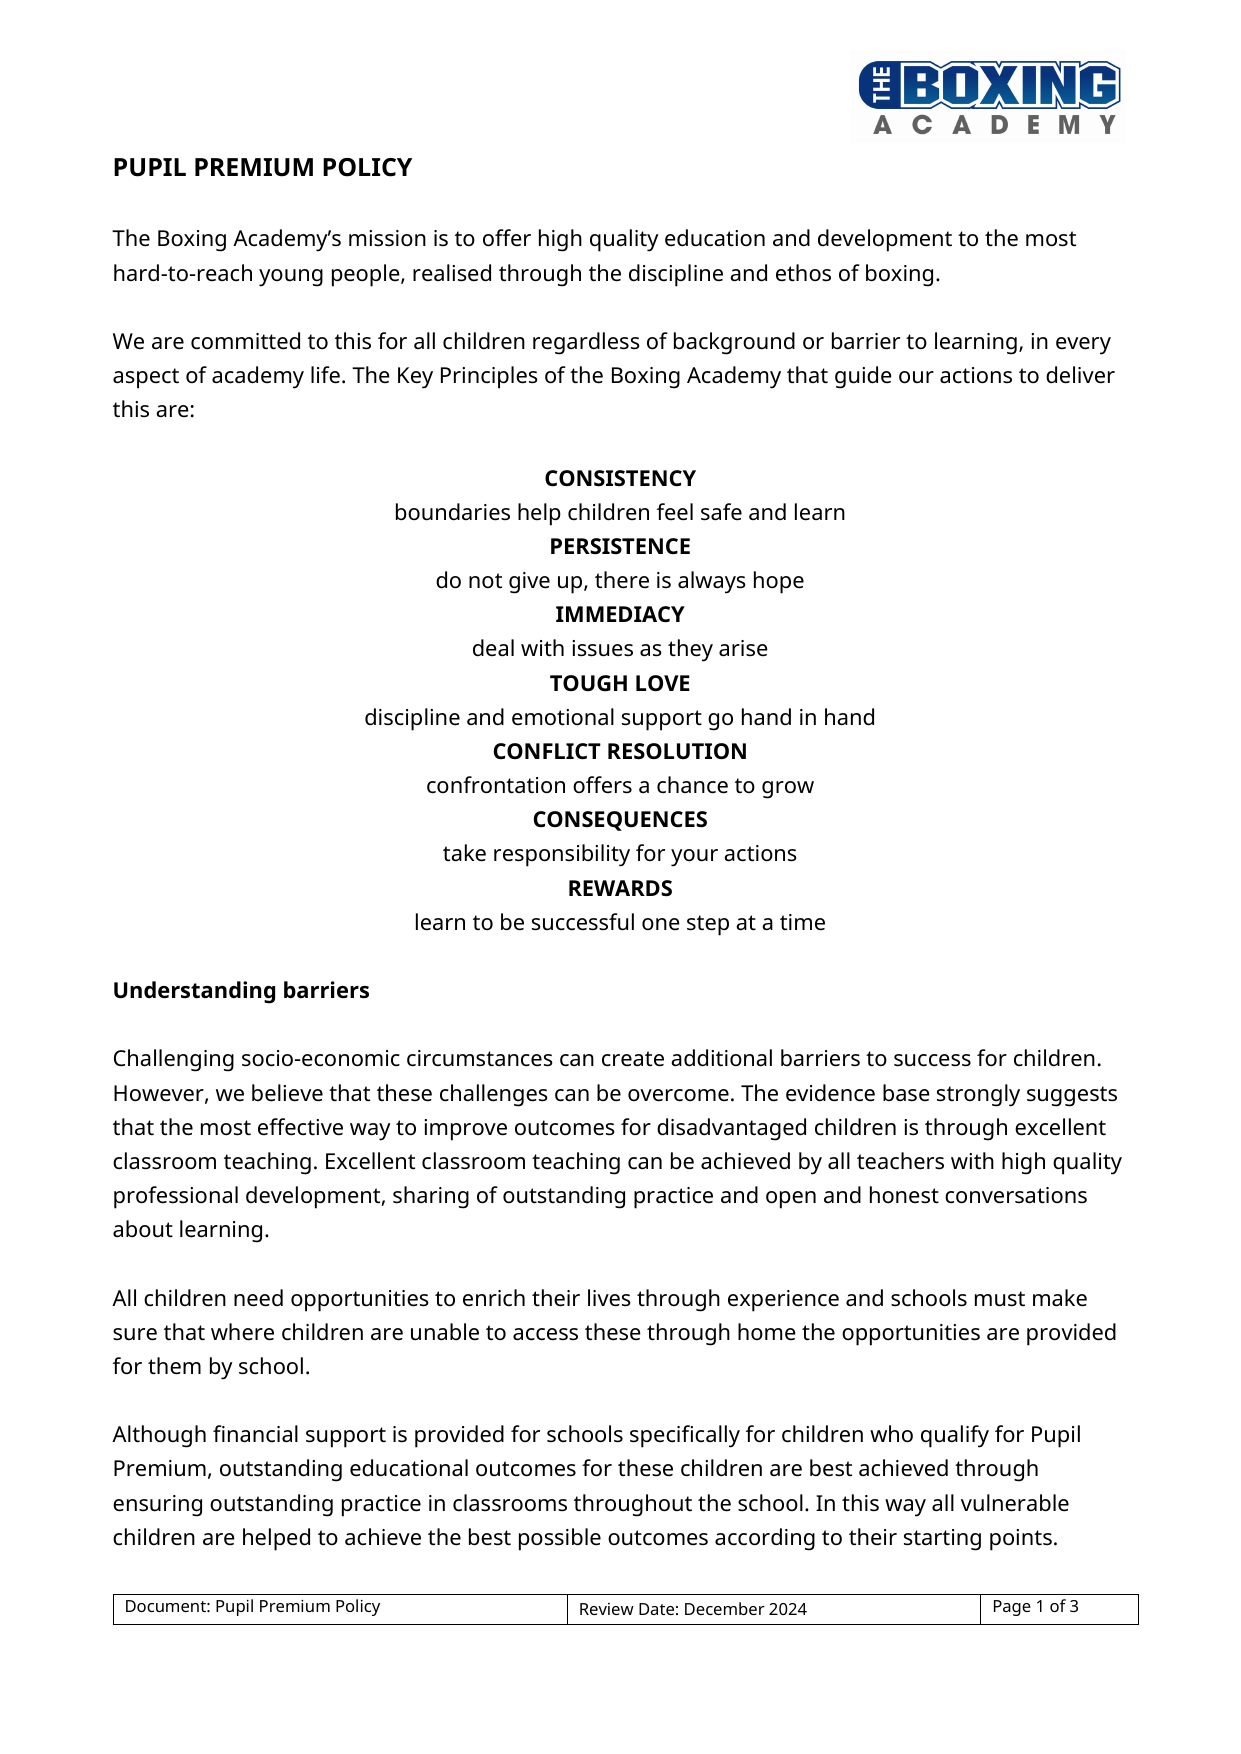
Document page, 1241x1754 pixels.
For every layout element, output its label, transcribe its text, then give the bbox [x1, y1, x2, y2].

text Although financial support is provided for schools specifically for children who qualify for Pupil Premium, outstanding educational outcomes for these children are best achieved through ensuring outstanding practice in classrooms throughout the school. In this way all vulnerable children are helped to achieve the best possible outcomes according to their starting points. [112, 1419, 1128, 1551]
text CONSISTENCY boundaries help children feel safe and learn PERSISTENCE do not give up, there is always hope IMMEDIACY deal with issues as they arise TOUGH LOVE discipline and emotional support go hand in hand CONFLICT RESOLUTION confrontation offers a chance to grow CONSEQUENCES take responsibility for your actions REWARDS learn to be successful one step at a time [112, 462, 1128, 936]
text The Boxing Academy’s mission is to offer high quality education and development to the most hard-to-reach young people, realised through the discipline and ethos of boxing. [112, 223, 1128, 287]
picture [849, 50, 1127, 143]
text Challenging socio-economic circumstances can create additional barriers to success for children. However, we believe that these challenges can be overcome. The evidence base strongly suggests that the most effective way to improve outcomes for disadvantaged children is through excellent classroom teaching. Excellent classroom teaching can be achieved by all teachers with high quality professional development, sharing of outstanding practice and open and honest conversations about learning. [112, 1043, 1128, 1244]
text Understanding barriers [112, 975, 1128, 1005]
text All children need opportunities to enrich their lives through experience and schools must make sure that where children are unable to access these through home the opportunities are provided for them by school. [112, 1282, 1128, 1381]
text PUPIL PREMIUM POLICY [112, 150, 1128, 184]
text We are committed to this for all children regardless of background or barrier to learning, in every aspect of academy life. The Key Principles of the Boxing Academy that guide our actions to deliver this are: [112, 326, 1128, 424]
